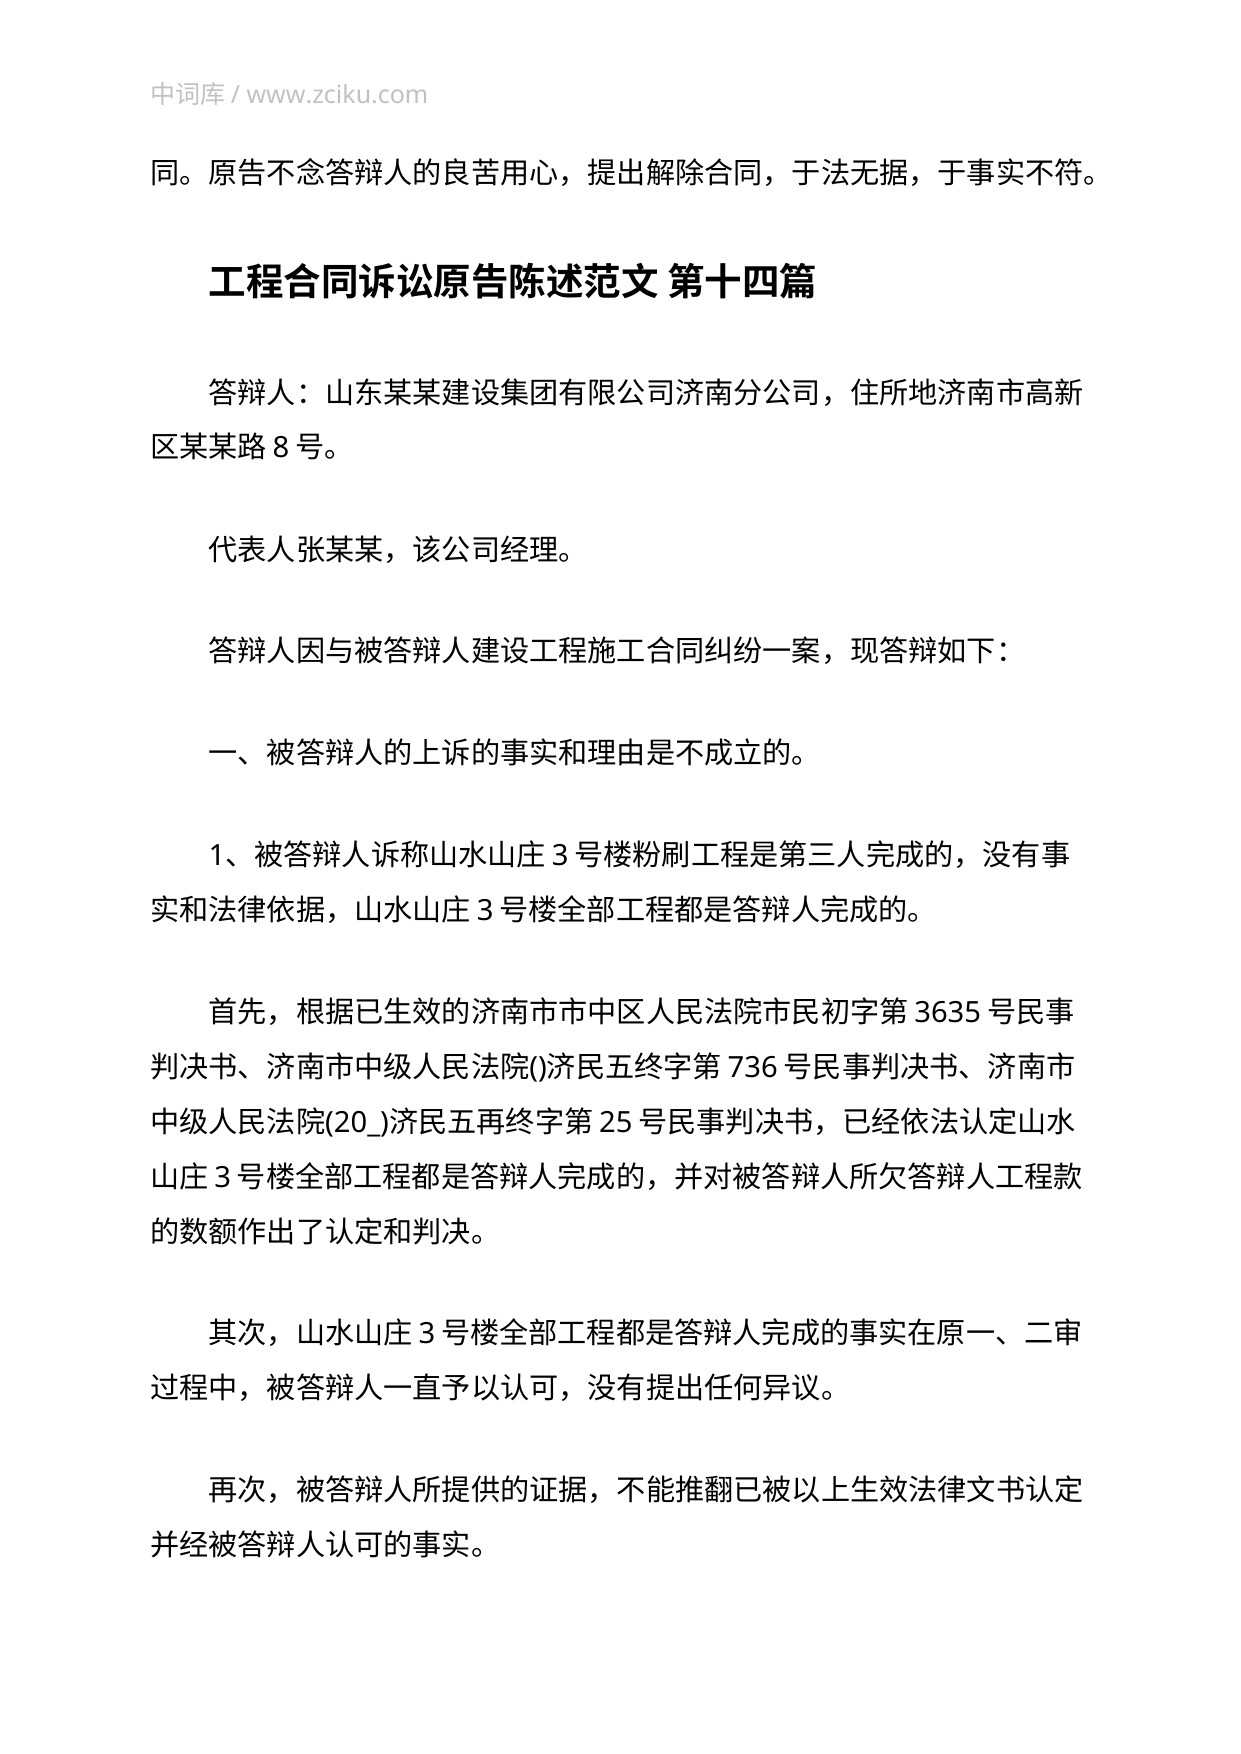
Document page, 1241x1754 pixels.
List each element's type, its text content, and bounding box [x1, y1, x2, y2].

text 再次，被答辩人所提供的证据，不能推翻已被以上生效法律文书认定并经被答辩人认可的事实。 [150, 1467, 1090, 1564]
text 1、被答辩人诉称山水山庄3号楼粉刷工程是第三人完成的，没有事实和法律依据，山水山庄3号楼全部工程都是答辩人完成的。 [150, 831, 1090, 929]
text 首先，根据已生效的济南市市中区人民法院市民初字第3635号民事判决书、济南市中级人民法院()济民五终字第736号民事判决书、济南市中级人民法院(20_)济民五再终字第25号民事判决书，已经依法认定山水山庄3号楼全部工程都是答辩人完成的，并对被答辩人所欠答辩人工程款的数额作出了认定和判决。 [150, 988, 1090, 1251]
text 工程合同诉讼原告陈述范文 第十四篇 [150, 252, 1090, 306]
text 代表人张某某，该公司经理。 [150, 526, 1090, 568]
text 其次，山水山庄3号楼全部工程都是答辩人完成的事实在原一、二审过程中，被答辩人一直予以认可，没有提出任何异议。 [150, 1310, 1090, 1407]
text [150, 150, 1090, 192]
text 一、被答辩人的上诉的事实和理由是不成立的。 [150, 729, 1090, 772]
text 答辩人：山东某某建设集团有限公司济南分公司，住所地济南市高新区某某路8号。 [150, 369, 1090, 466]
text 答辩人因与被答辩人建设工程施工合同纠纷一案，现答辩如下： [150, 628, 1090, 670]
